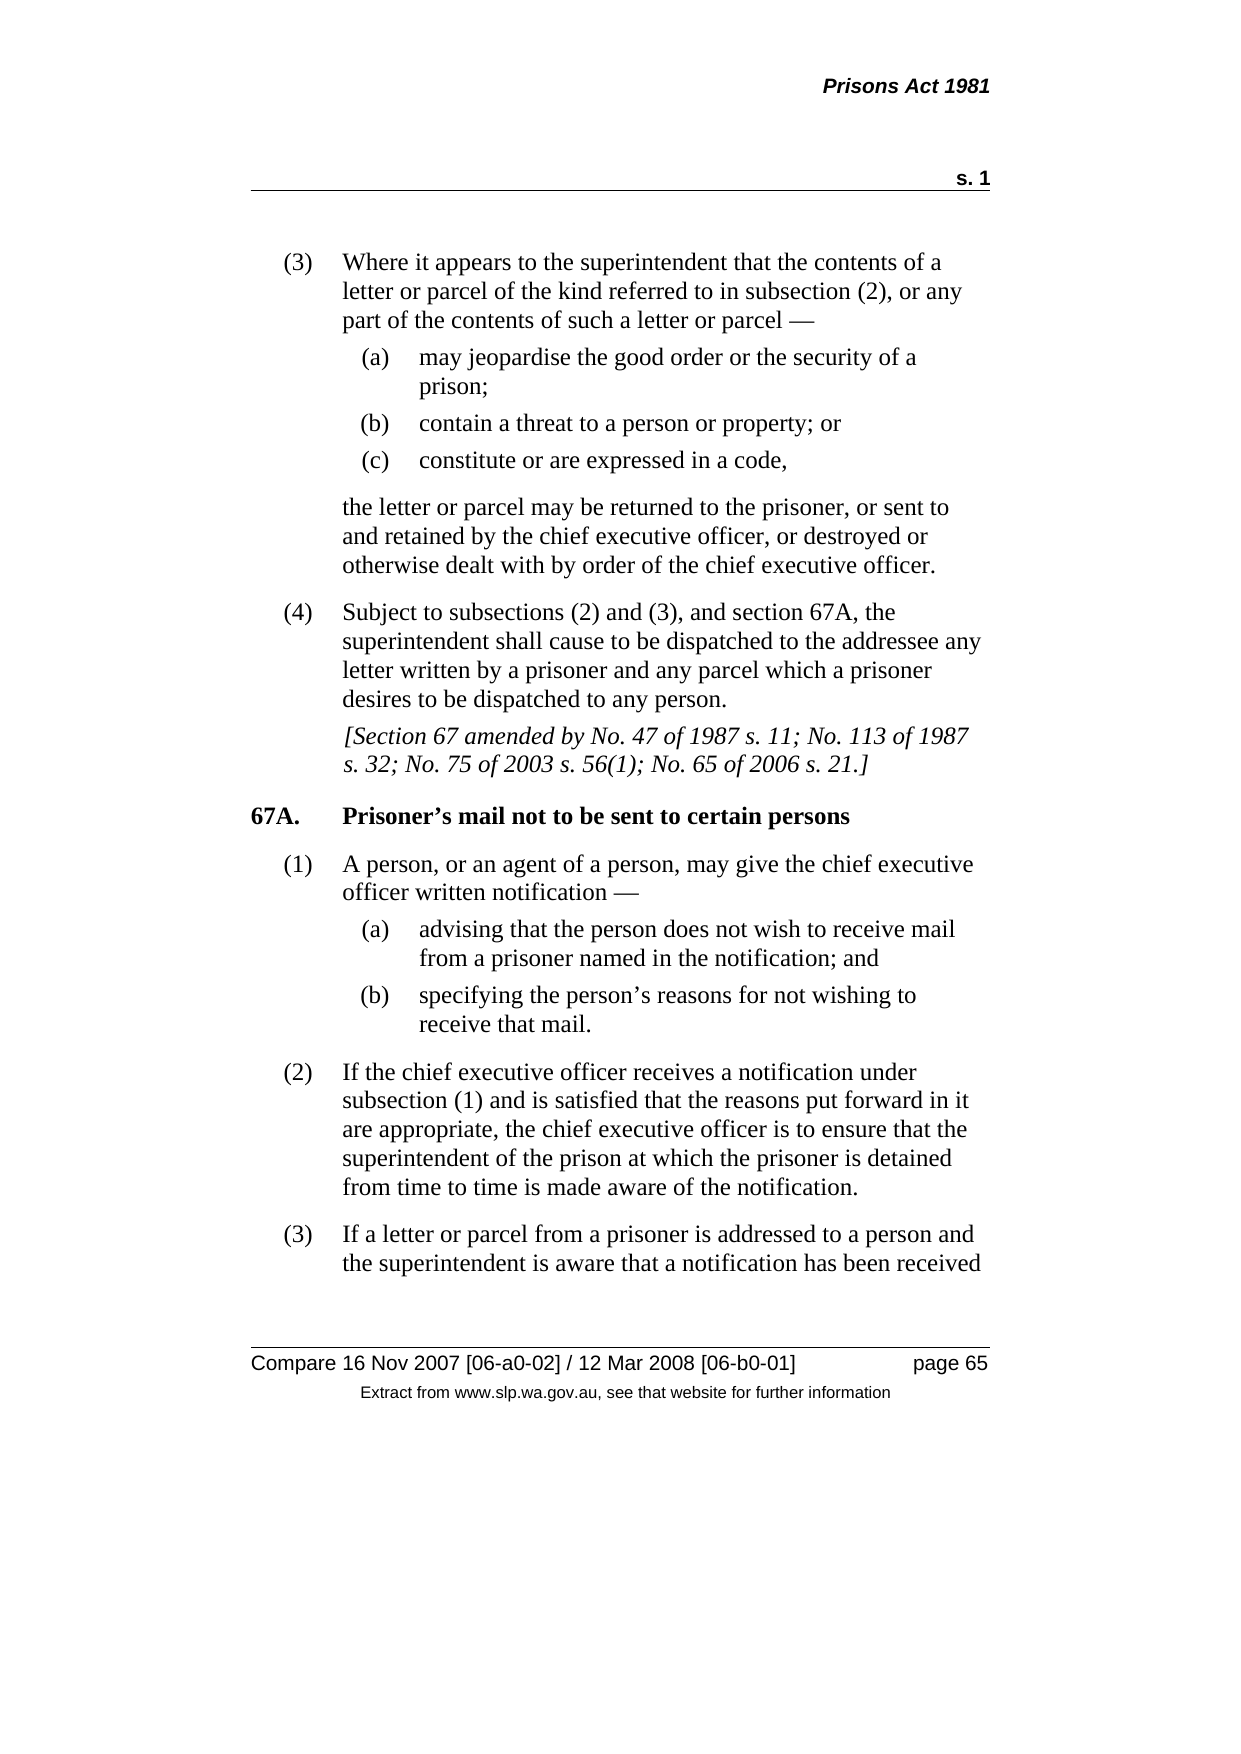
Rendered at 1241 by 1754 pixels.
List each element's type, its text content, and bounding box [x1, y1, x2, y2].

text (a) advising that the person does not wish to receive mail from a prisoner named in the notification; and [251, 914, 990, 972]
text [Section 67 amended by No. 47 of 1987 s. 11; No. 113 of 1987 s. 32; No. 75 of 2003 s. 56(1); No. 65 of 2006 s. 21.] [251, 721, 990, 778]
text (b) contain a threat to a person or property; or [251, 408, 990, 437]
subtitle 67A. Prisoner’s mail not to be sent to certain persons [251, 801, 990, 830]
text (2) If the chief executive officer receives a notification under subsection (1) and is satisfied that the reasons put forward in it are appropriate, the chief executive officer is to ensure that the superintendent of the prison at which the prisoner is detained from time to time is made aware of the notification. [251, 1057, 990, 1200]
text (a) may jeopardise the good order or the security of a prison; [251, 342, 990, 399]
text (b) specifying the person’s reasons for not wishing to receive that mail. [251, 980, 990, 1038]
text (3) Where it appears to the superintendent that the contents of a letter or parcel of the kind referred to in subsection (2), or any part of the contents of such a letter or parcel — [251, 247, 990, 334]
text the letter or parcel may be returned to the prisoner, or sent to and retained by the chief executive officer, or destroyed or otherwise dealt with by order of the chief executive officer. [251, 492, 990, 579]
text (1) A person, or an agent of a person, may give the chief executive officer written notification — [251, 849, 990, 906]
text (c) constitute or are expressed in a code, [251, 445, 990, 474]
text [251, 1219, 990, 1277]
text (4) Subject to subsections (2) and (3), and section 67A, the superintendent shall cause to be dispatched to the addressee any letter written by a prisoner and any parcel which a prisoner desires to be dispatched to any person. [251, 597, 990, 712]
